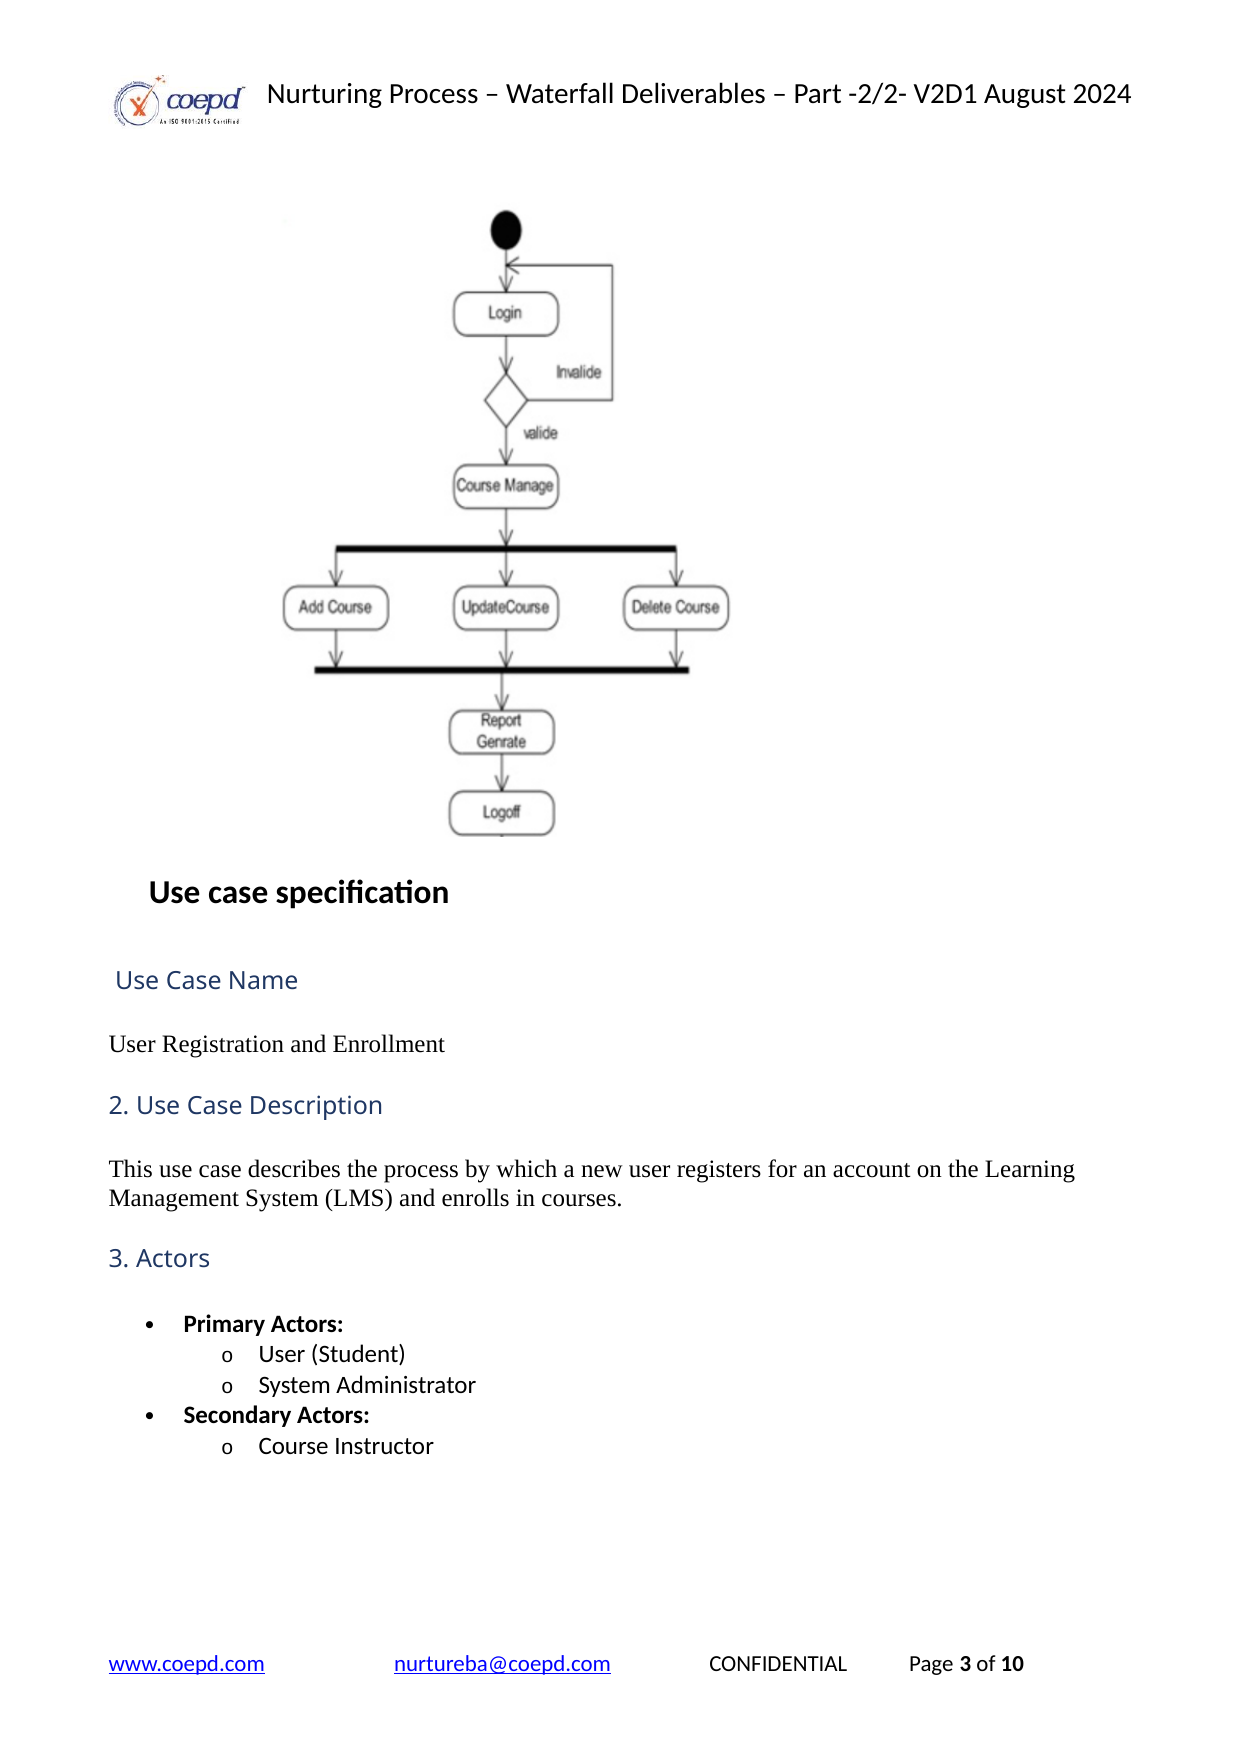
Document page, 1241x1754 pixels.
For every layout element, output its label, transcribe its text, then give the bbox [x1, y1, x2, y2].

list Primary Actors: [146, 1308, 1090, 1338]
text Use case specification [148, 871, 1090, 912]
list Course Instructor [221, 1430, 1090, 1460]
list Secondary Actors: [146, 1399, 1090, 1430]
picture [148, 170, 828, 837]
subtitle 2. Use Case Description [108, 1087, 1090, 1121]
text User Registration and Enrollment [108, 1029, 1090, 1058]
subtitle Use Case Name [108, 962, 1090, 996]
picture [108, 75, 256, 129]
list System Administrator [221, 1369, 1090, 1399]
text This use case describes the process by which a new user registers for an account on the Learning Management System (LMS) and enrolls in courses. [108, 1154, 1090, 1212]
list User (Student) [221, 1338, 1090, 1369]
subtitle 3. Actors [108, 1241, 1090, 1275]
